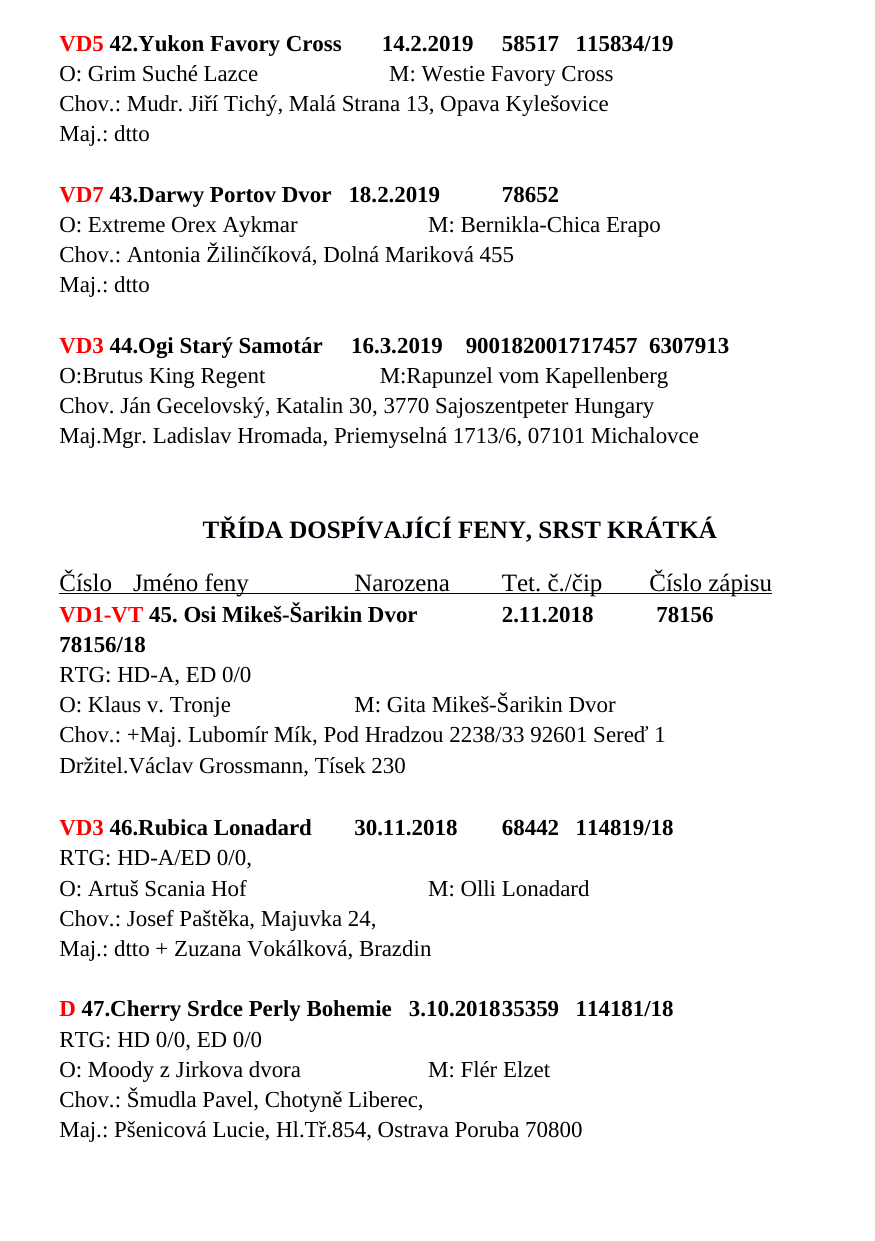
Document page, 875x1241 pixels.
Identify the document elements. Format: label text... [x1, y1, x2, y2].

text O: Extreme Orex Aykmar M: Bernikla-Chica Erapo [59, 211, 815, 237]
text D 47.Cherry Srdce Perly Bohemie 3.10.2018 35359 114181/18 [59, 995, 815, 1022]
text VD7 43.Darwy Portov Dvor 18.2.2019 78652 [59, 181, 815, 207]
text Maj.Mgr. Ladislav Hromada, Priemyselná 1713/6, 07101 Michalovce [59, 422, 815, 449]
text Chov.: +Maj. Lubomír Mík, Pod Hradzou 2238/33 92601 Sereď 1 [59, 722, 815, 748]
text O: Grim Suché Lazce M: Westie Favory Cross [59, 60, 815, 86]
text O:Brutus King Regent M:Rapunzel vom Kapellenberg [59, 362, 815, 388]
text RTG: HD-A, ED 0/0 [59, 661, 815, 687]
text RTG: HD-A/ED 0/0, [59, 844, 815, 871]
text Maj.: Pšenicová Lucie, Hl.Tř.854, Ostrava Poruba 70800 [59, 1116, 815, 1143]
text Maj.: dtto [59, 271, 815, 298]
text RTG: HD 0/0, ED 0/0 [59, 1026, 815, 1052]
text Číslo Jméno feny Narozena Tet. č./čip Číslo zápisu [59, 568, 815, 596]
text Chov.: Šmudla Pavel, Chotyně Liberec, [59, 1086, 815, 1112]
text Chov.: Antonia Žilinčíková, Dolná Mariková 455 [59, 241, 815, 267]
text VD3 44.Ogi Starý Samotár 16.3.2019 900182001717457 6307913 [59, 332, 815, 358]
text Chov. Ján Gecelovský, Katalin 30, 3770 Sajoszentpeter Hungary [59, 392, 815, 418]
text VD5 42.Yukon Favory Cross 14.2.2019 58517 115834/19 [59, 29, 815, 56]
text Chov.: Josef Paštěka, Majuvka 24, [59, 905, 815, 931]
text Maj.: dtto [59, 120, 815, 147]
text TŘÍDA DOSPÍVAJÍCÍ FENY, SRST KRÁTKÁ [202, 515, 815, 544]
text Držitel.Václav Grossmann, Tísek 230 [59, 752, 815, 778]
text Maj.: dtto + Zuzana Vokálková, Brazdin [59, 935, 815, 961]
text VD3 46.Rubica Lonadard 30.11.2018 68442 114819/18 [59, 814, 815, 841]
text VD1-VT 45. Osi Mikeš-Šarikin Dvor 2.11.2018 78156 78156/18 [59, 601, 815, 657]
text O: Artuš Scania Hof M: Olli Lonadard [59, 874, 815, 901]
text O: Moody z Jirkova dvora M: Flér Elzet [59, 1056, 815, 1082]
text O: Klaus v. Tronje M: Gita Mikeš-Šarikin Dvor [59, 691, 815, 718]
text Chov.: Mudr. Jiří Tichý, Malá Strana 13, Opava Kylešovice [59, 90, 815, 116]
